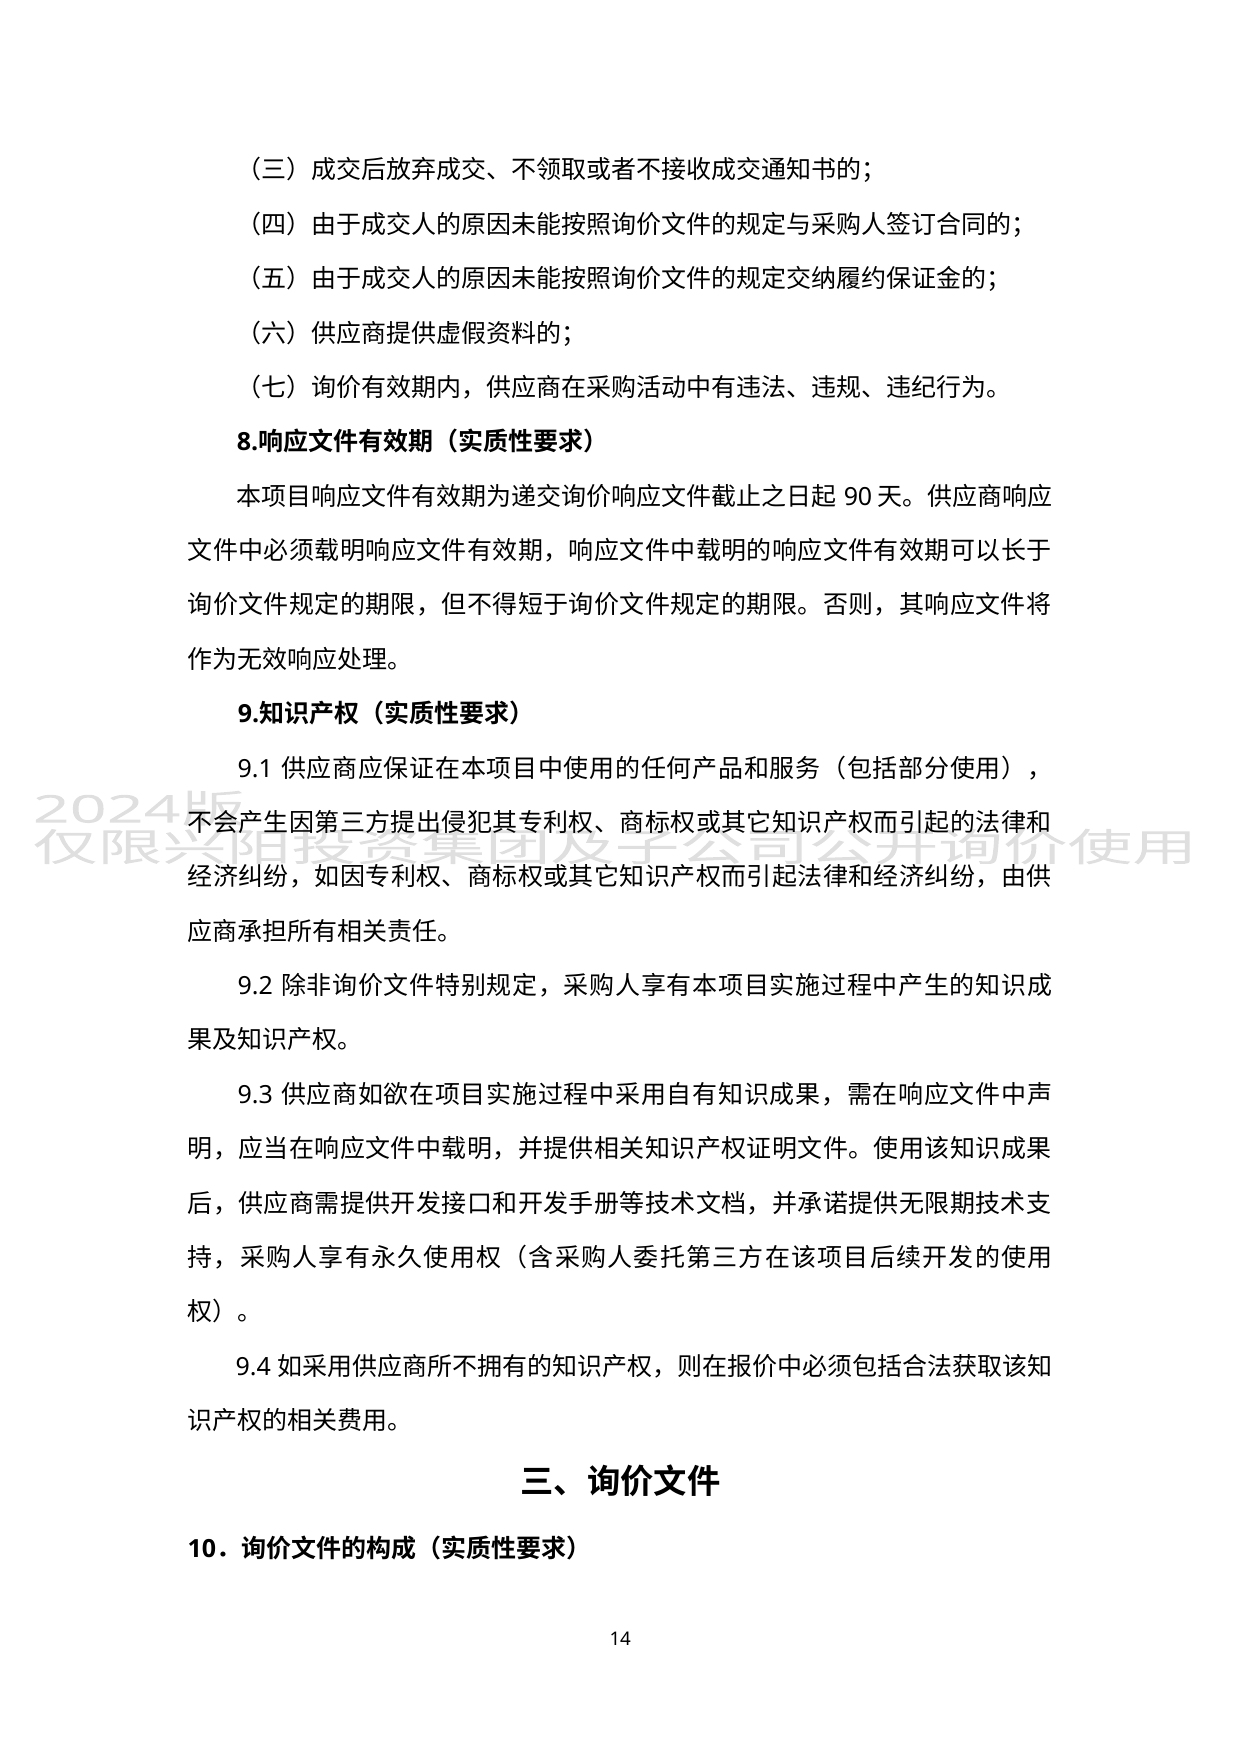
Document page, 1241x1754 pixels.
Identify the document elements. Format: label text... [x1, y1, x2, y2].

text （六）供应商提供虚假资料的； [187, 313, 1053, 349]
text 9.2 除非询价文件特别规定，采购人享有本项目实施过程中产生的知识成果及知识产权。 [187, 966, 1053, 1056]
text 9.知识产权（实质性要求） [187, 694, 1053, 730]
text 8.响应文件有效期（实质性要求） [187, 422, 1053, 458]
text （七）询价有效期内，供应商在采购活动中有违法、违规、违纪行为。 [187, 367, 1053, 404]
text 本项目响应文件有效期为递交询价响应文件截止之日起90天。供应商响应文件中必须载明响应文件有效期，响应文件中载明的响应文件有效期可以长于询价文件规定的期限，但不得短于询价文件规定的期限。否则，其响应文件将作为无效响应处理。 [187, 476, 1053, 676]
text （三）成交后放弃成交、不领取或者不接收成交通知书的； [187, 150, 1053, 186]
text 9.3 供应商如欲在项目实施过程中采用自有知识成果，需在响应文件中声明，应当在响应文件中载明，并提供相关知识产权证明文件。使用该知识成果后，供应商需提供开发接口和开发手册等技术文档，并承诺提供无限期技术支持，采购人享有永久使用权（含采购人委托第三方在该项目后续开发的使用权）。 [187, 1074, 1053, 1328]
text 三、询价文件 [187, 1455, 1053, 1503]
text 10．询价文件的构成（实质性要求） [187, 1528, 1053, 1564]
text 9.1 供应商应保证在本项目中使用的任何产品和服务（包括部分使用），不会产生因第三方提出侵犯其专利权、商标权或其它知识产权而引起的法律和经济纠纷，如因专利权、商标权或其它知识产权而引起法律和经济纠纷，由供应商承担所有相关责任。 [187, 748, 1053, 947]
text （五）由于成交人的原因未能按照询价文件的规定交纳履约保证金的； [187, 259, 1053, 295]
text 9.4 如采用供应商所不拥有的知识产权，则在报价中必须包括合法获取该知识产权的相关费用。 [187, 1346, 1053, 1437]
text （四）由于成交人的原因未能按照询价文件的规定与采购人签订合同的； [187, 204, 1053, 241]
